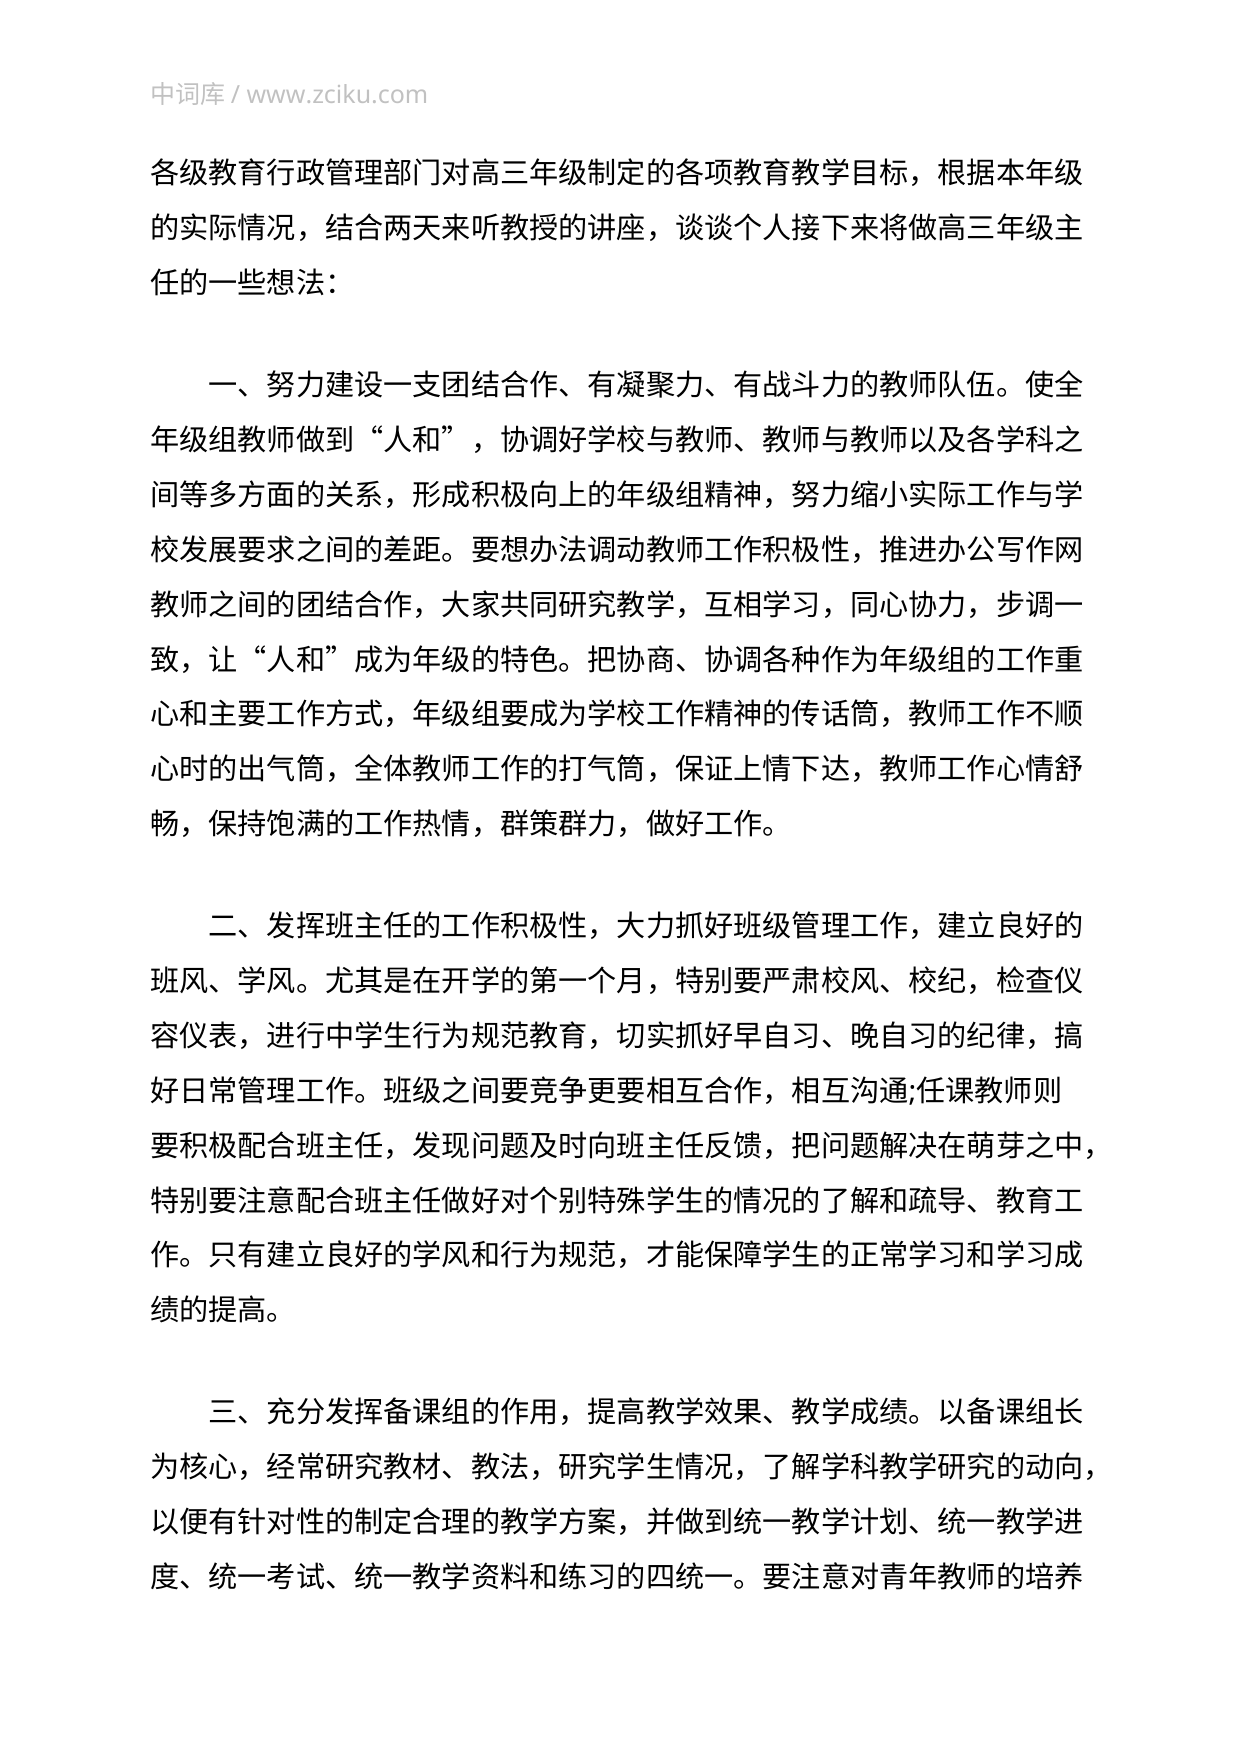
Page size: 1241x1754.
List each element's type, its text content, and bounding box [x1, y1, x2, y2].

text 二、发挥班主任的工作积极性，大力抓好班级管理工作，建立良好的班风、学风。尤其是在开学的第一个月，特别要严肃校风、校纪，检查仪容仪表，进行中学生行为规范教育，切实抓好早自习、晚自习的纪律，搞好日常管理工作。班级之间要竞争更要相互合作，相互沟通;任课教师则要积极配合班主任，发现问题及时向班主任反馈，把问题解决在萌芽之中，特别要注意配合班主任做好对个别特殊学生的情况的了解和疏导、教育工作。只有建立良好的学风和行为规范，才能保障学生的正常学习和学习成绩的提高。 [150, 902, 1090, 1329]
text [150, 1389, 1090, 1596]
text 一、努力建设一支团结合作、有凝聚力、有战斗力的教师队伍。使全年级组教师做到“人和”，协调好学校与教师、教师与教师以及各学科之间等多方面的关系，形成积极向上的年级组精神，努力缩小实际工作与学校发展要求之间的差距。要想办法调动教师工作积极性，推进办公写作网教师之间的团结合作，大家共同研究教学，互相学习，同心协力，步调一致，让“人和”成为年级的特色。把协商、协调各种作为年级组的工作重心和主要工作方式，年级组要成为学校工作精神的传话筒，教师工作不顺心时的出气筒，全体教师工作的打气筒，保证上情下达，教师工作心情舒畅，保持饱满的工作热情，群策群力，做好工作。 [150, 362, 1090, 843]
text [150, 150, 1090, 302]
